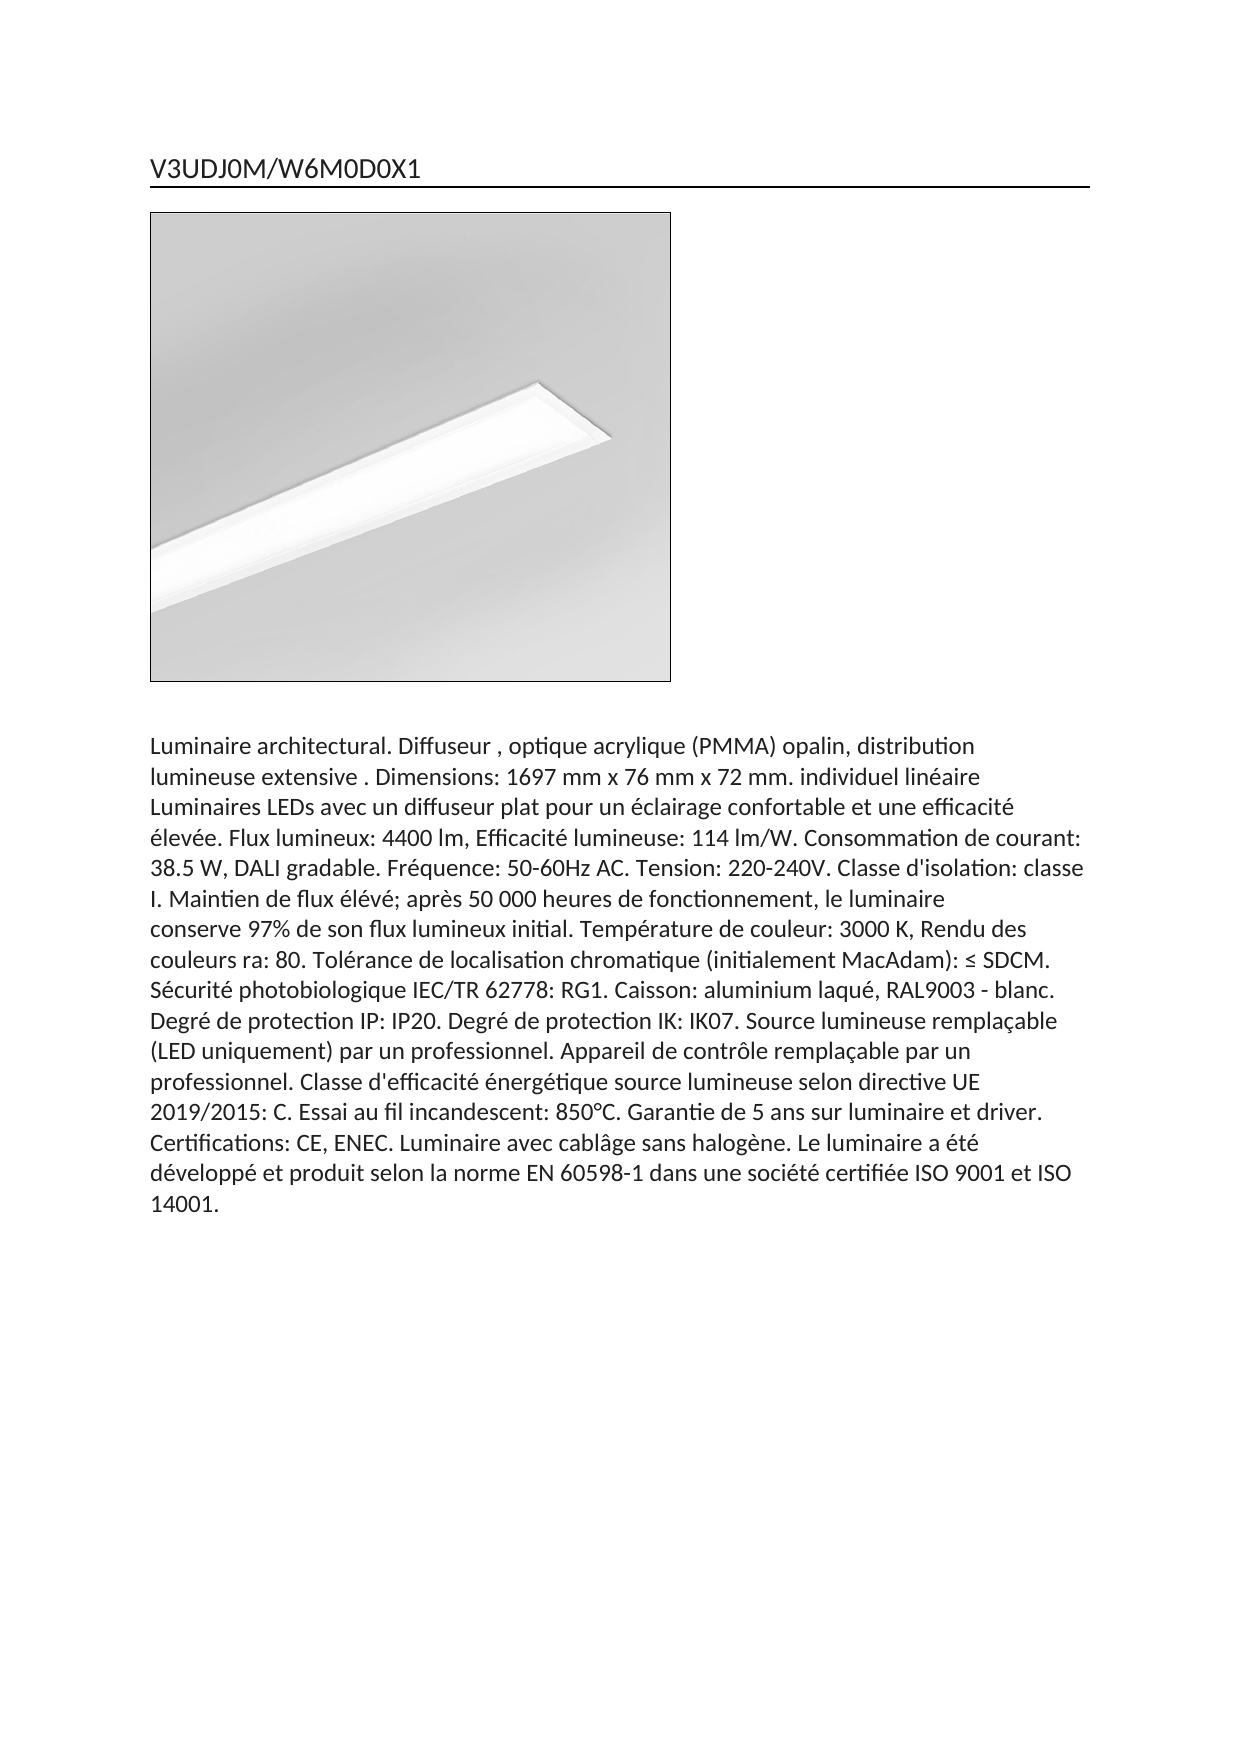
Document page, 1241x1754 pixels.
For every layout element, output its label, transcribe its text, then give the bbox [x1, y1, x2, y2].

picture [151, 213, 670, 681]
text Luminaire architectural. Diffuseur , optique acrylique (PMMA) opalin, distribution lumineuse extensive . Dimensions: 1697 mm x 76 mm x 72 mm. individuel linéaire Luminaires LEDs avec un diffuseur plat pour un éclairage confortable et une efficacité élevée. Flux lumineux: 4400 lm, Efficacité lumineuse: 114 lm/W. Consommation de courant: 38.5 W, DALI gradable. Fréquence: 50-60Hz AC. Tension: 220-240V. Classe d'isolation: classe I. Maintien de flux élévé; après 50 000 heures de fonctionnement, le luminaire conserve 97% de son flux lumineux initial. Température de couleur: 3000 K, Rendu des couleurs ra: 80. Tolérance de localisation chromatique (initialement MacAdam): ≤ SDCM. Sécurité photobiologique IEC/TR 62778: RG1. Caisson: aluminium laqué, RAL9003 - blanc. Degré de protection IP: IP20. Degré de protection IK: IK07. Source lumineuse remplaçable (LED uniquement) par un professionnel. Appareil de contrôle remplaçable par un professionnel. Classe d'efficacité énergétique source lumineuse selon directive UE 2019/2015: C. Essai au fil incandescent: 850°C. Garantie de 5 ans sur luminaire et driver. Certifications: CE, ENEC. Luminaire avec cablâge sans halogène. Le luminaire a été développé et produit selon la norme EN 60598-1 dans une société certifiée ISO 9001 et ISO 14001. [150, 730, 1090, 1218]
text V3UDJ0M/W6M0D0X1 [150, 150, 1090, 186]
